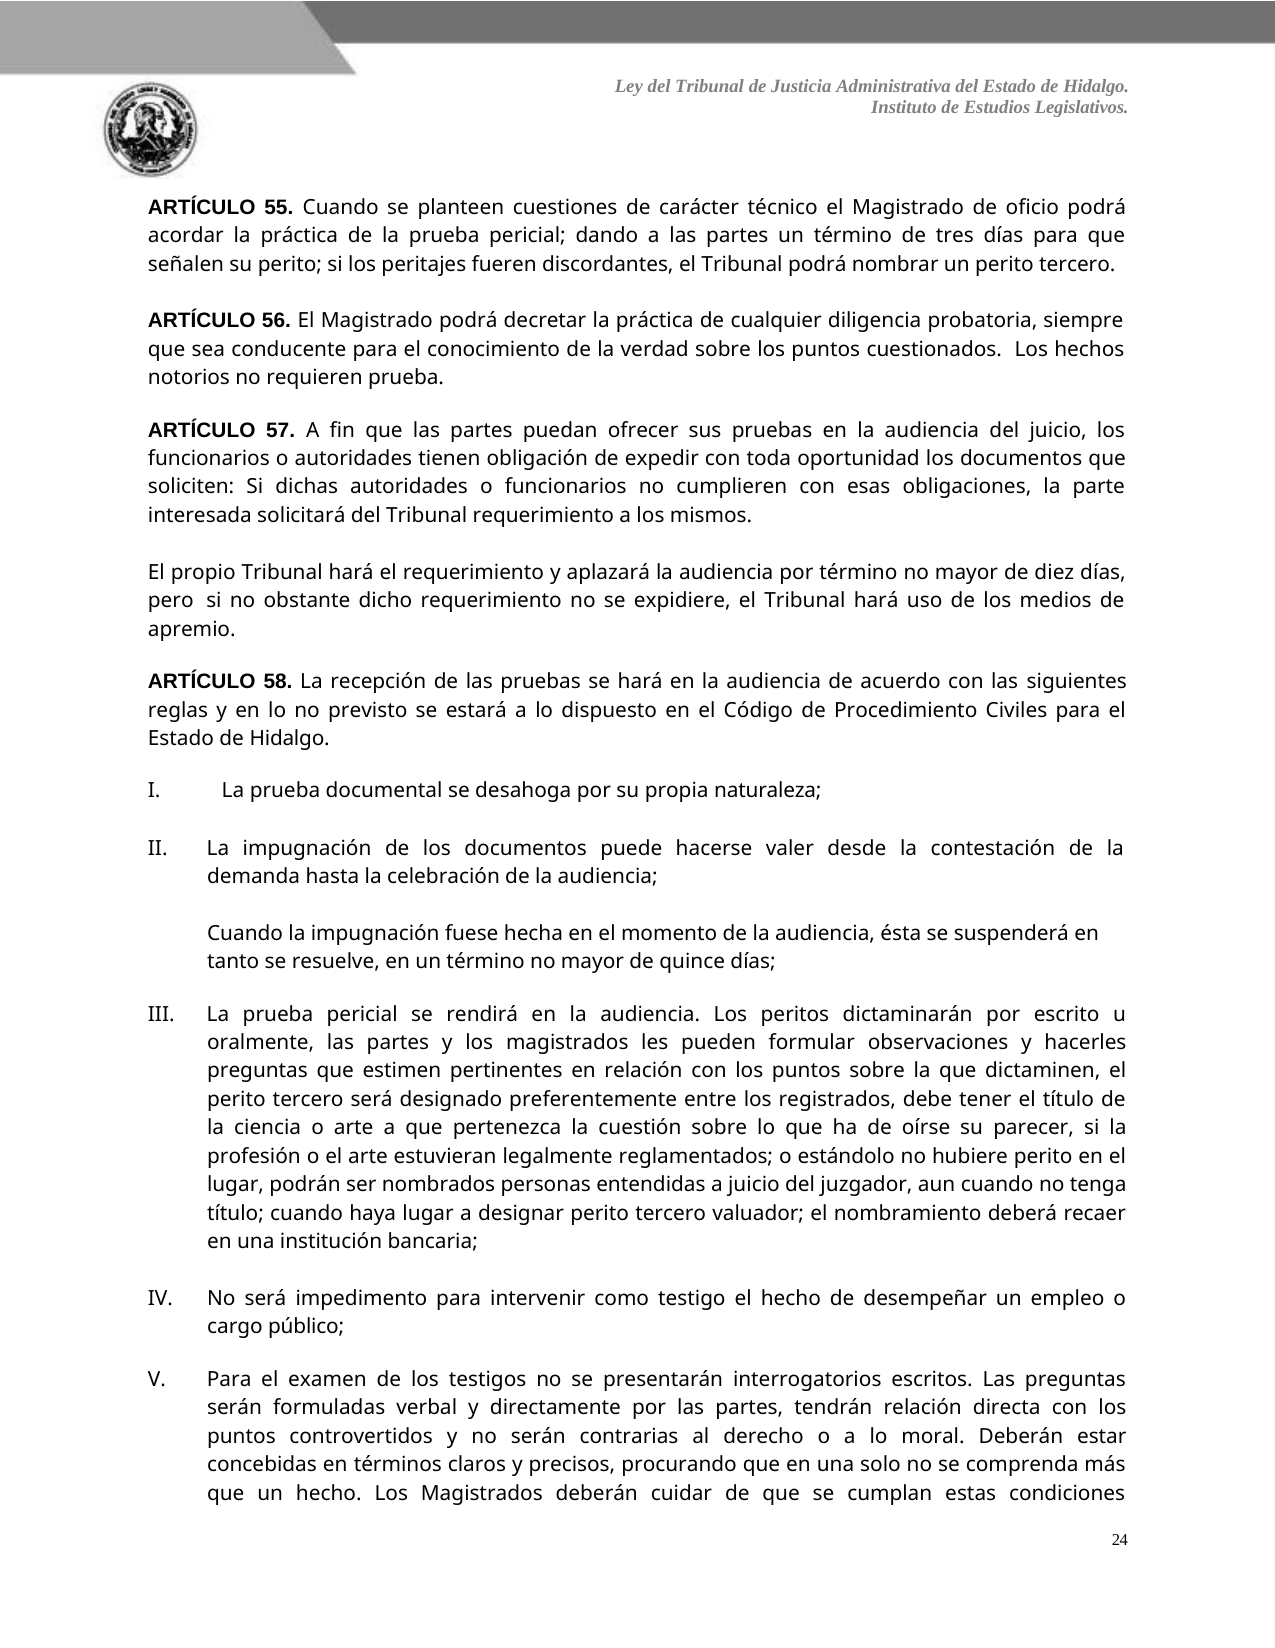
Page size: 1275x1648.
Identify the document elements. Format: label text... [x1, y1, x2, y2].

picture [0, 1, 1275, 179]
text ARTÍCULO 57. A fin que las partes puedan ofrecer sus pruebas en la audiencia del juicio, los funcionarios o autoridades tienen obligación de expedir con toda oportunidad los documentos que soliciten: Si dichas autoridades o funcionarios no cumplieren con esas obligaciones, la parte interesada solicitará del Tribunal requerimiento a los mismos. [148, 415, 1127, 528]
text El propio Tribunal hará el requerimiento y aplazará la audiencia por término no mayor de diez días, pero si no obstante dicho requerimiento no se expidiere, el Tribunal hará uso de los medios de apremio. [148, 557, 1127, 642]
list La prueba documental se desahoga por su propia naturaleza; [148, 776, 1158, 804]
list No será impedimento para intervenir como testigo el hecho de desempeñar un empleo o cargo público; [148, 1283, 1127, 1340]
text Cuando la impugnación fuese hecha en el momento de la audiencia, ésta se suspenderá en tanto se resuelve, en un término no mayor de quince días; [207, 918, 1128, 975]
text ARTÍCULO 55. Cuando se planteen cuestiones de carácter técnico el Magistrado de oficio podrá acordar la práctica de la prueba pericial; dando a las partes un término de tres días para que señalen su perito; si los peritajes fueren discordantes, el Tribunal podrá nombrar un perito tercero. [148, 192, 1127, 277]
list La prueba pericial se rendirá en la audiencia. Los peritos dictaminarán por escrito u oralmente, las partes y los magistrados les pueden formular observaciones y hacerles preguntas que estimen pertinentes en relación con los puntos sobre la que dictaminen, el perito tercero será designado preferentemente entre los registrados, debe tener el título de la ciencia o arte a que pertenezca la cuestión sobre lo que ha de oírse su parecer, si la profesión o el arte estuvieran legalmente reglamentados; o estándolo no hubiere perito en el lugar, podrán ser nombrados personas entendidas a juicio del juzgador, aun cuando no tenga título; cuando haya lugar a designar perito tercero valuador; el nombramiento deberá recaer en una institución bancaria; [148, 999, 1127, 1255]
text ARTÍCULO 58. La recepción de las pruebas se hará en la audiencia de acuerdo con las siguientes reglas y en lo no previsto se estará a lo dispuesto en el Código de Procedimiento Civiles para el Estado de Hidalgo. [148, 666, 1128, 752]
text ARTÍCULO 56. El Magistrado podrá decretar la práctica de cualquier diligencia probatoria, siempre que sea conducente para el conocimiento de la verdad sobre los puntos cuestionados. Los hechos notorios no requieren prueba. [148, 306, 1124, 391]
list La impugnación de los documentos puede hacerse valer desde la contestación de la demanda hasta la celebración de la audiencia; [148, 833, 1125, 889]
